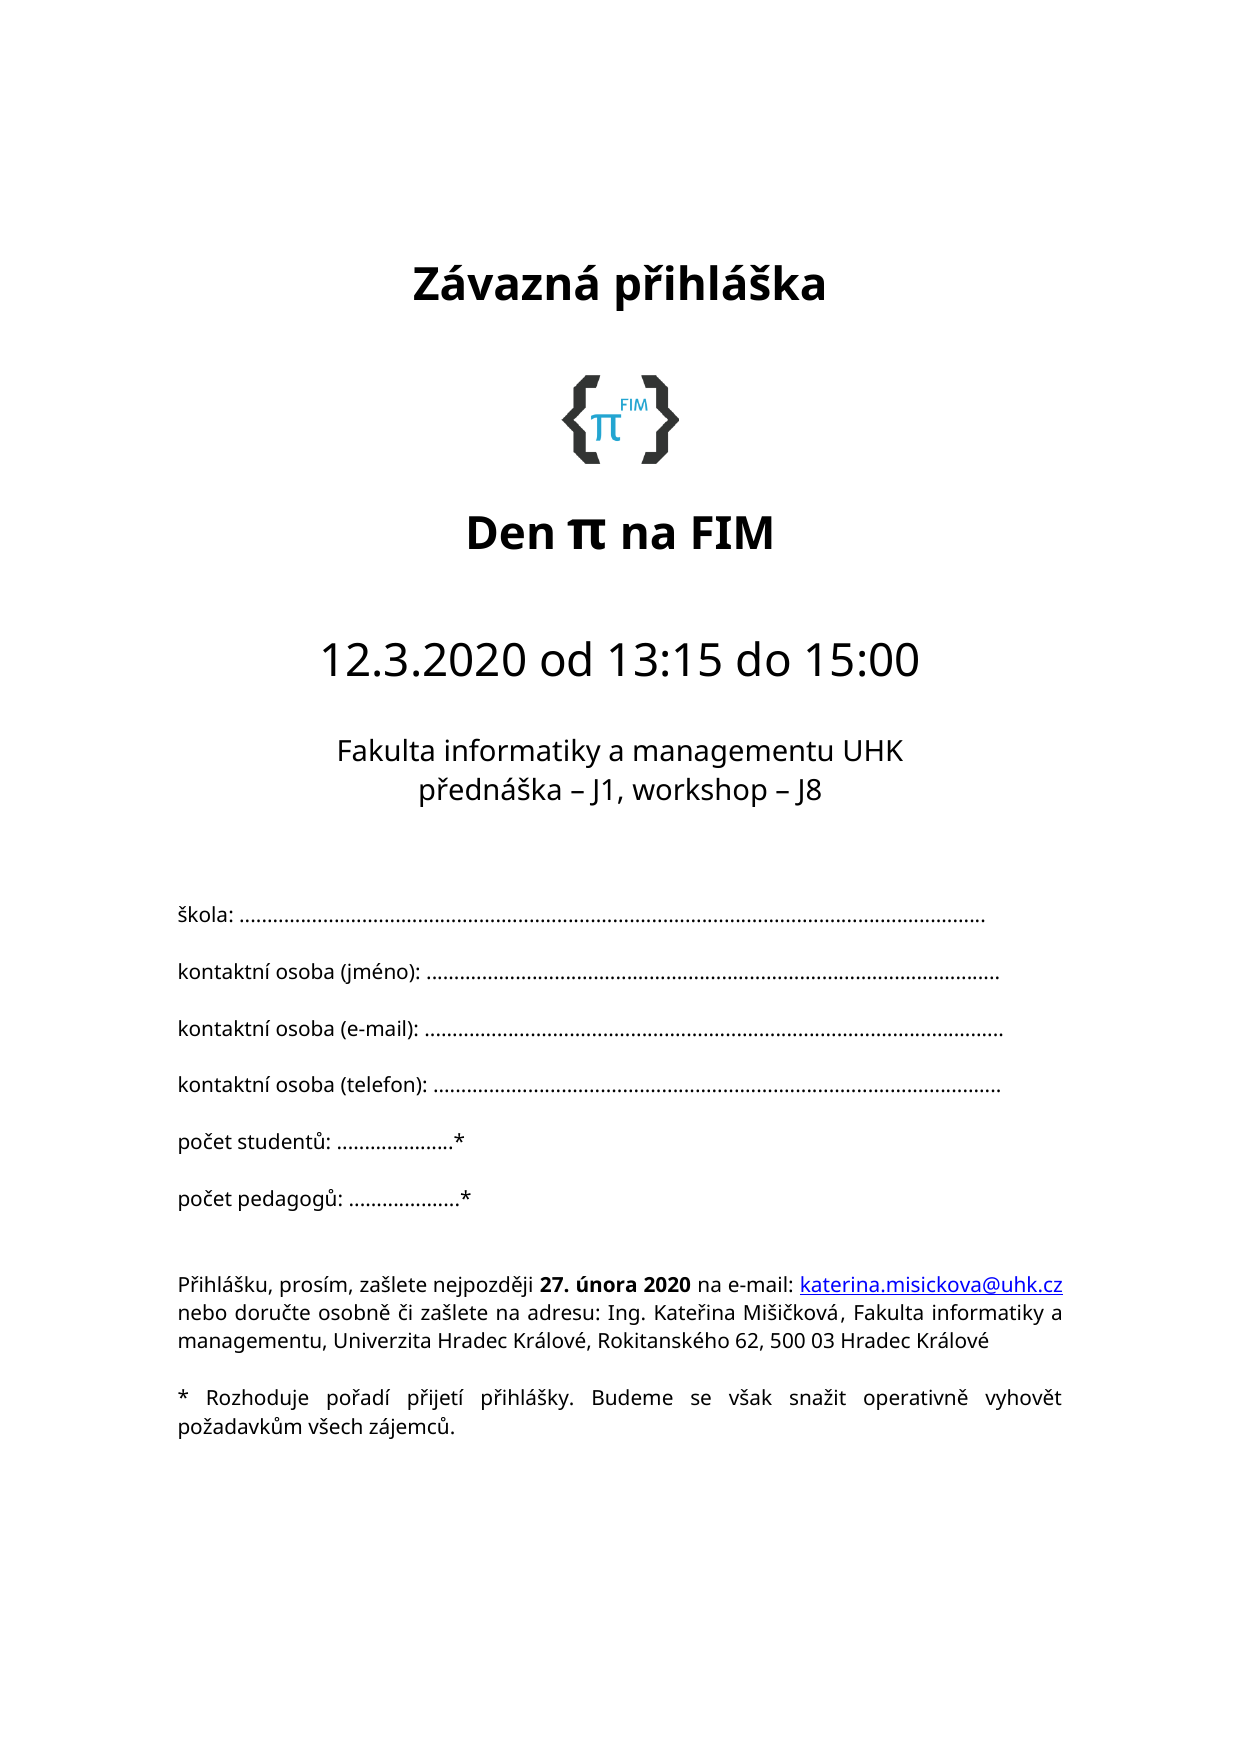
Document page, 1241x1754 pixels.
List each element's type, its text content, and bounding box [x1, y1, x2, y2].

text kontaktní osoba (e-mail): ........................................................................................................ [177, 1014, 1063, 1042]
text počet studentů: .....................* [177, 1127, 1063, 1156]
text 12.3.2020 od 13:15 do 15:00 [177, 628, 1063, 690]
text Fakulta informatiky a managementu UHK [177, 730, 1063, 769]
text přednáška – J1, workshop – J8 [177, 769, 1063, 809]
text * Rozhoduje pořadí přijetí přihlášky. Budeme se však snažit operativně vyhovět požadavkům všech zájemců. [177, 1383, 1063, 1440]
text Přihlášku, prosím, zašlete nejpozději 27. února 2020 na e-mail: katerina.misickova@uhk.cz nebo doručte osobně či zašlete na adresu: Ing. Kateřina Mišičková, Fakulta informatiky a managementu, Univerzita Hradec Králové, Rokitanského 62, 500 03 Hradec Králové [177, 1270, 1063, 1355]
text kontaktní osoba (jméno): ....................................................................................................... [177, 957, 1063, 985]
text škola: ...................................................................................................................................... [177, 900, 1063, 928]
text kontaktní osoba (telefon): ...................................................................................................... [177, 1071, 1063, 1099]
text Závazná přihláška [177, 251, 1063, 313]
picture [561, 375, 679, 464]
text počet pedagogů: ....................* [177, 1184, 1063, 1213]
text Den π na FIM [177, 492, 1063, 565]
